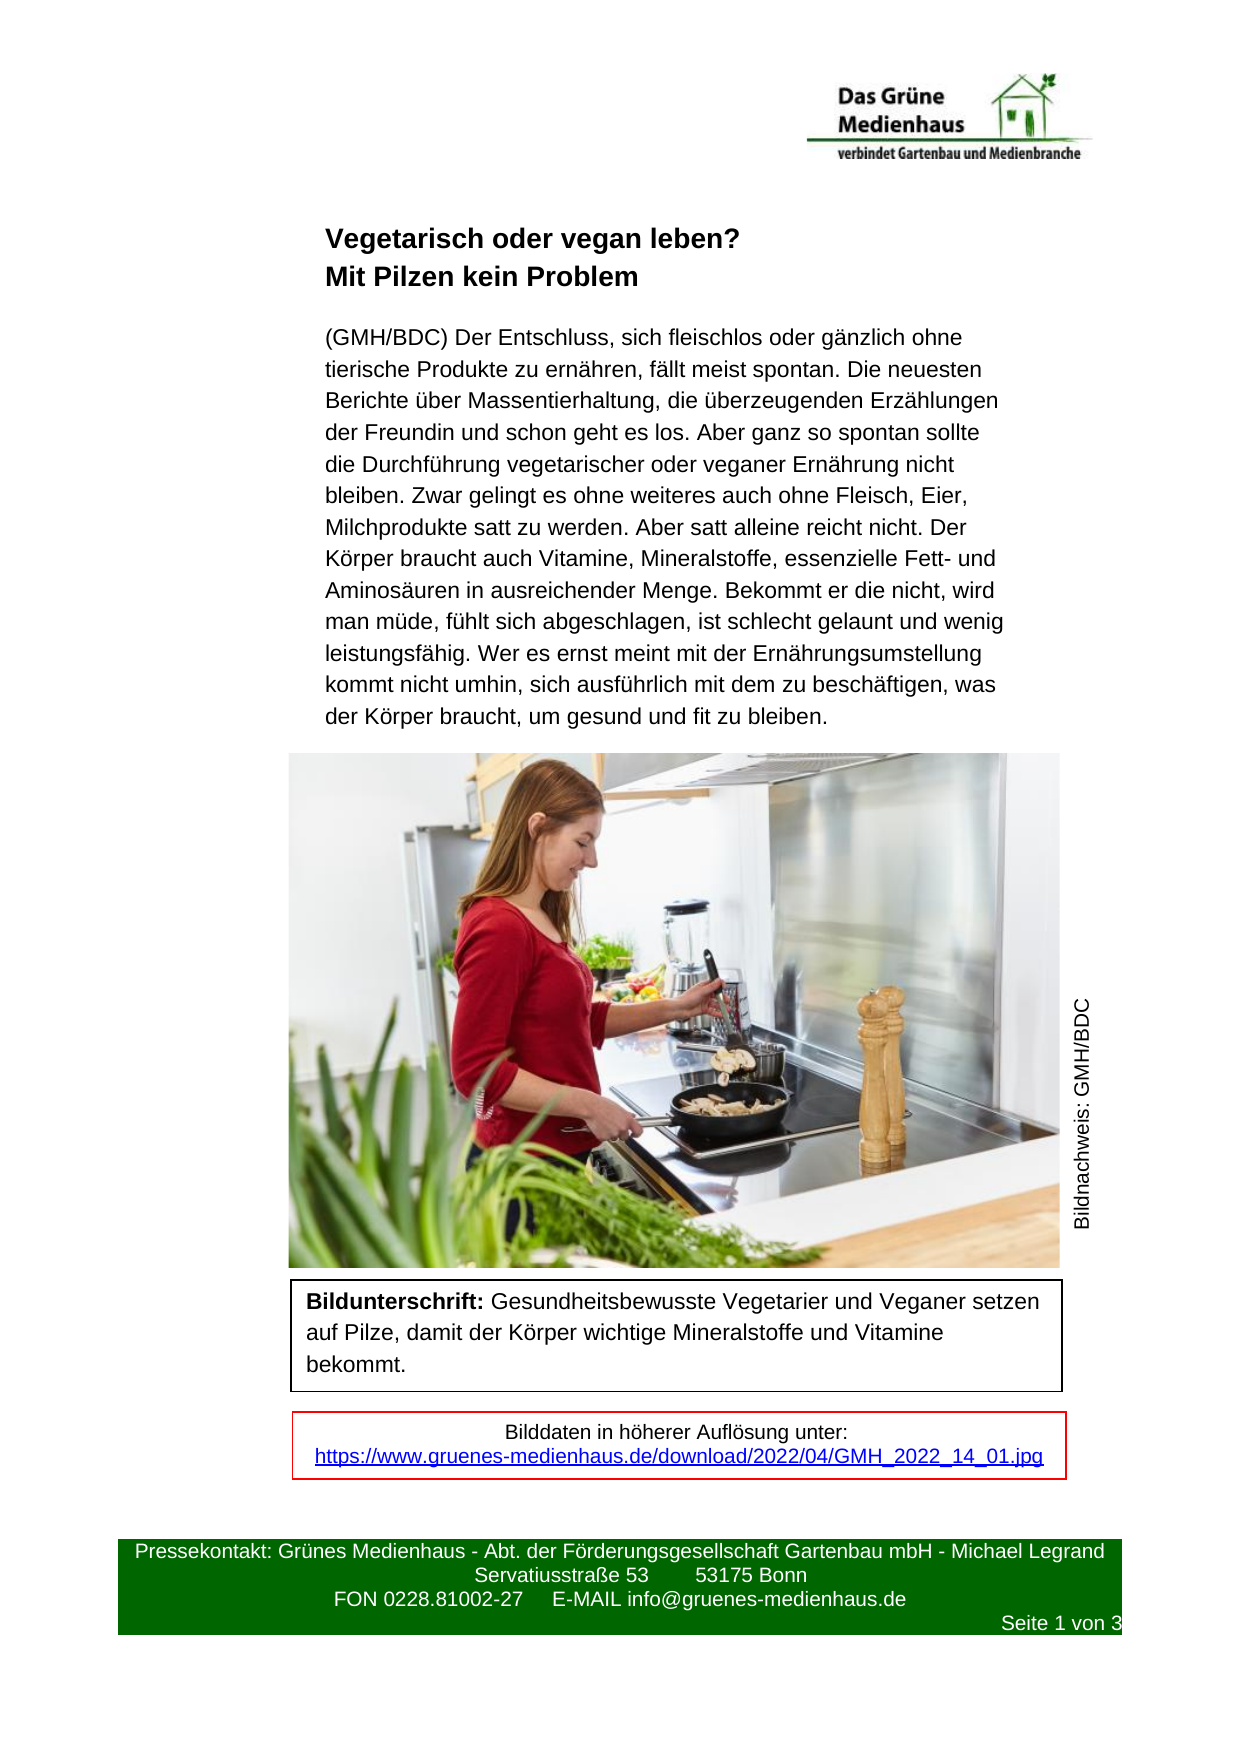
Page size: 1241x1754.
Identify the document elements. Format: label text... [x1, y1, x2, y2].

picture [288, 753, 1060, 1268]
text Vegetarisch oder vegan leben? Mit Pilzen kein Problem [325, 222, 1004, 293]
picture [806, 73, 1093, 159]
text (GMH/BDC) Der Entschluss, sich fleischlos oder gänzlich ohne tierische Produkte zu ernähren, fällt meist spontan. Die neuesten Berichte über Massentierhaltung, die überzeugenden Erzählungen der Freundin und schon geht es los. Aber ganz so spontan sollte die Durchführung vegetarischer oder veganer Ernährung nicht bleiben. Zwar gelingt es ohne weiteres auch ohne Fleisch, Eier, Milchprodukte satt zu werden. Aber satt alleine reicht nicht. Der Körper braucht auch Vitamine, Mineralstoffe, essenzielle Fett- und Aminosäuren in ausreichender Menge. Bekommt er die nicht, wird man müde, fühlt sich abgeschlagen, ist schlecht gelaunt und wenig leistungsfähig. Wer es ernst meint mit der Ernährungsumstellung kommt nicht umhin, sich ausführlich mit dem zu beschäftigen, was der Körper braucht, um gesund und fit zu bleiben. [325, 324, 1004, 729]
